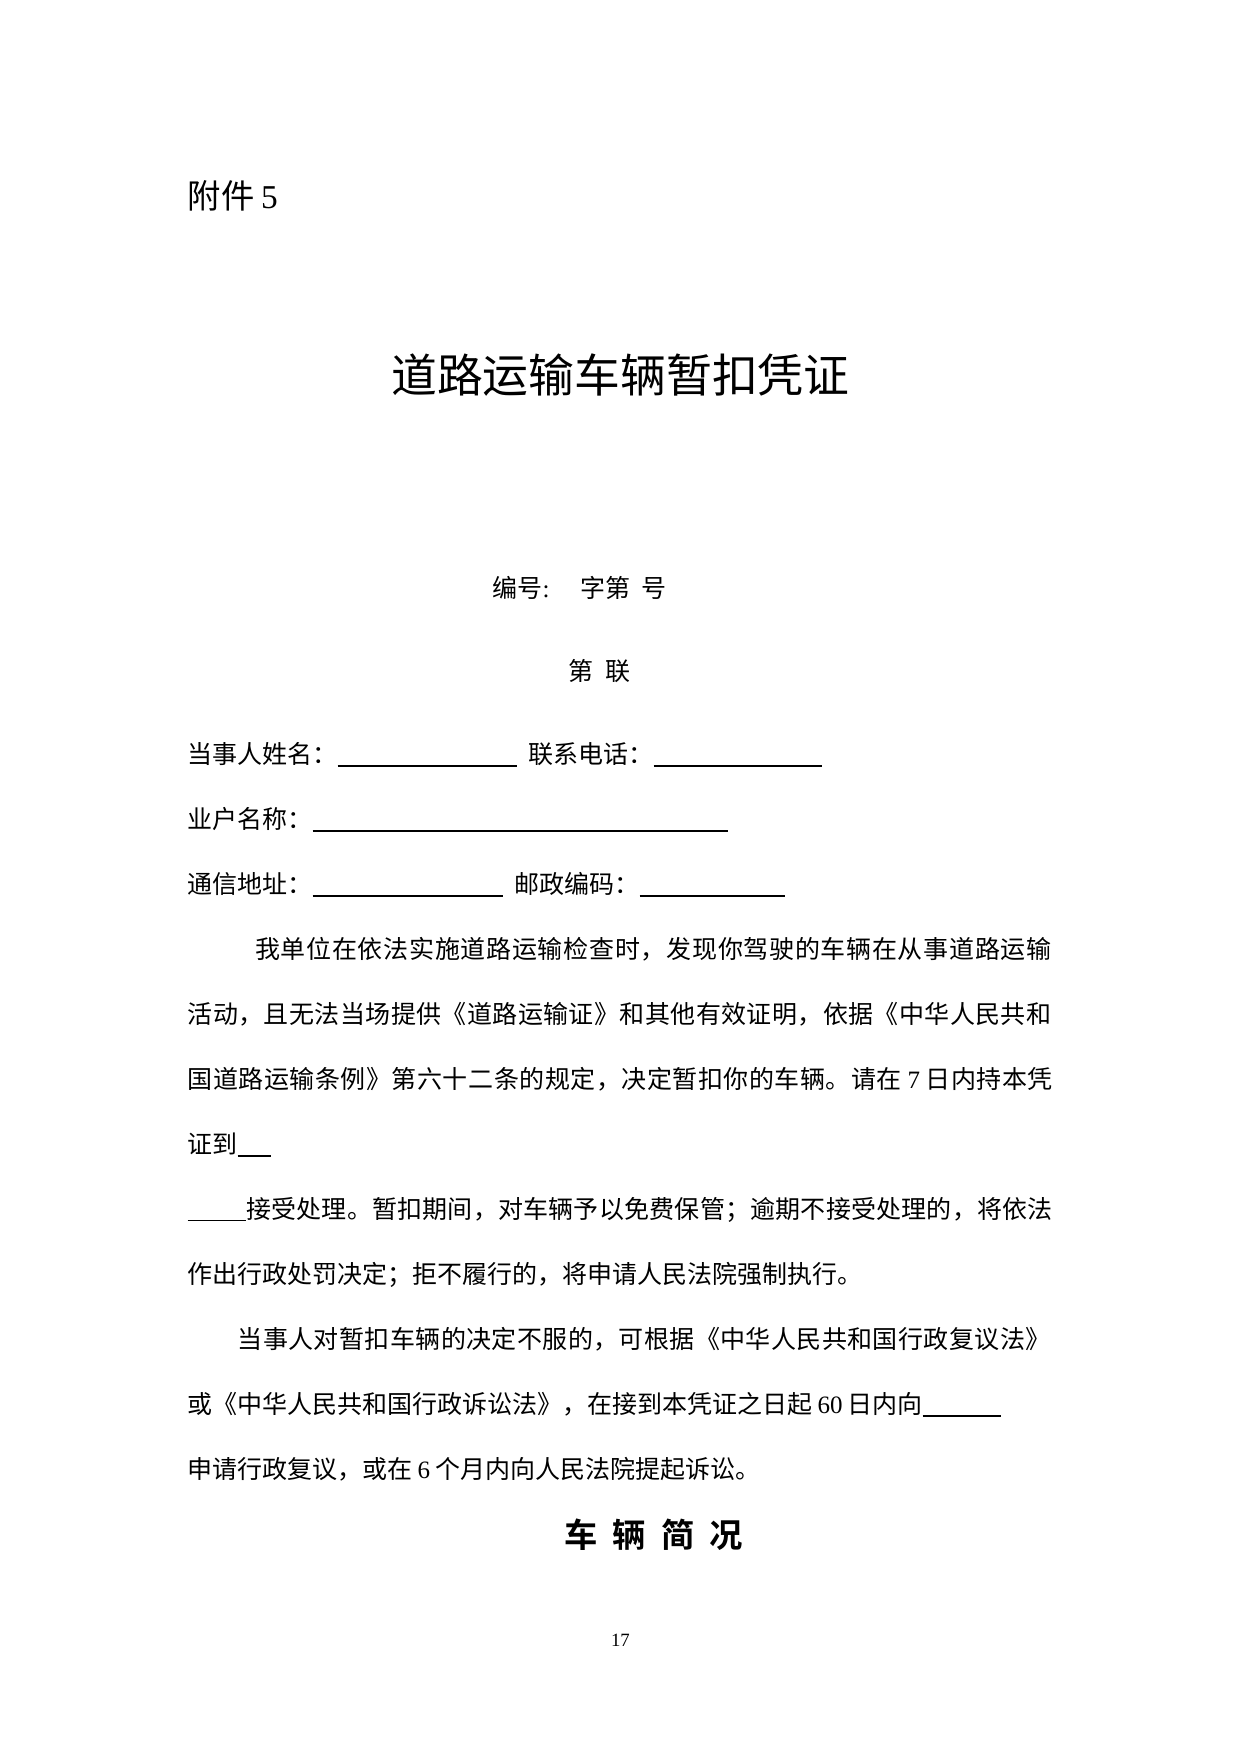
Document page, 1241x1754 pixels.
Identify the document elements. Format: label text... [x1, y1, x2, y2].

text 业户名称： [187, 785, 1053, 850]
text 车 辆 简 况 [187, 1500, 1053, 1565]
text 接受处理。暂扣期间，对车辆予以免费保管；逾期不接受处理的，将依法作出行政处罚决定；拒不履行的，将申请人民法院强制执行。 [187, 1175, 1053, 1305]
text 申请行政复议，或在6个月内向人民法院提起诉讼。 [187, 1435, 1053, 1500]
text 当事人姓名： 联系电话： [187, 720, 1053, 785]
text 道路运输车辆暂扣凭证 [187, 323, 1053, 421]
text 编号: 字第 号 [187, 554, 1053, 619]
text 通信地址： 邮政编码： [187, 850, 1053, 915]
text 第 联 [187, 637, 1053, 702]
text 附件5 [187, 162, 1053, 227]
text 我单位在依法实施道路运输检查时，发现你驾驶的车辆在从事道路运输活动，且无法当场提供《道路运输证》和其他有效证明，依据《中华人民共和国道路运输条例》第六十二条的规定，决定暂扣你的车辆。请在7日内持本凭证到 [187, 915, 1053, 1175]
text 当事人对暂扣车辆的决定不服的，可根据《中华人民共和国行政复议法》或《中华人民共和国行政诉讼法》，在接到本凭证之日起60日内向 [187, 1305, 1053, 1435]
